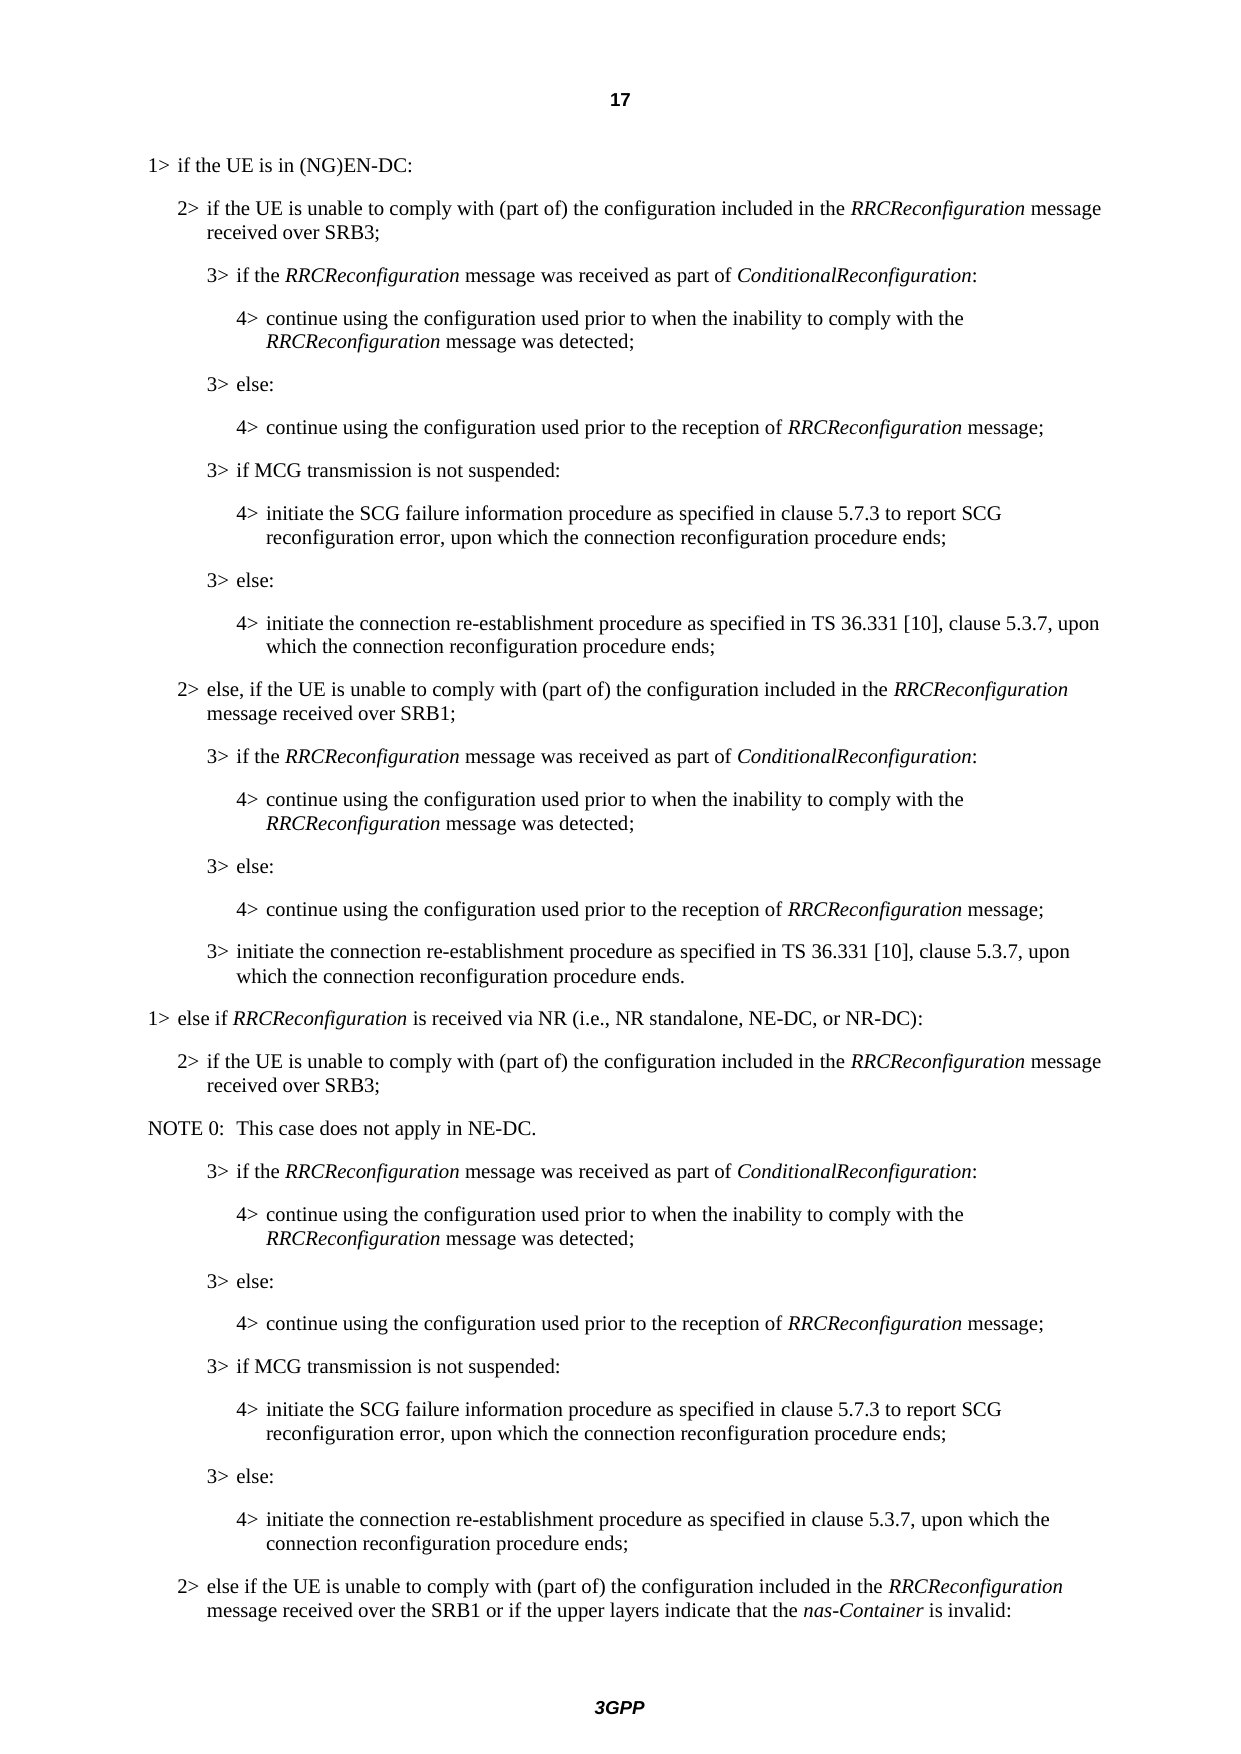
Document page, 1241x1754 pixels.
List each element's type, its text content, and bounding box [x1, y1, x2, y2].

text 3> if the RRCReconfiguration message was received as part of ConditionalReconfiguration: [207, 744, 1122, 768]
text 2> else, if the UE is unable to comply with (part of) the configuration included in the RRCReconfiguration message received over SRB1; [177, 677, 1122, 725]
text 3> else: [207, 1268, 1122, 1293]
text 4> continue using the configuration used prior to when the inability to comply with the RRCReconfiguration message was detected; [236, 787, 1122, 835]
text 4> initiate the SCG failure information procedure as specified in clause 5.7.3 to report SCG reconfiguration error, upon which the connection reconfiguration procedure ends; [236, 1397, 1122, 1445]
text 3> if the RRCReconfiguration message was received as part of ConditionalReconfiguration: [207, 1159, 1122, 1183]
text 4> initiate the SCG failure information procedure as specified in clause 5.7.3 to report SCG reconfiguration error, upon which the connection reconfiguration procedure ends; [236, 501, 1122, 549]
text 4> initiate the connection re-establishment procedure as specified in clause 5.3.7, upon which the connection reconfiguration procedure ends; [236, 1507, 1122, 1555]
text 1> if the UE is in (NG)EN-DC: [148, 153, 1122, 177]
text 3> if MCG transmission is not suspended: [207, 1354, 1122, 1378]
text 1> else if RRCReconfiguration is received via NR (i.e., NR standalone, NE-DC, or NR-DC): [148, 1006, 1122, 1030]
text 3> initiate the connection re-establishment procedure as specified in TS 36.331 [10], clause 5.3.7, upon which the connection reconfiguration procedure ends. [207, 939, 1122, 988]
text 4> continue using the configuration used prior to the reception of RRCReconfiguration message; [236, 897, 1122, 921]
text 2> if the UE is unable to comply with (part of) the configuration included in the RRCReconfiguration message received over SRB3; [177, 196, 1122, 244]
text 3> else: [207, 372, 1122, 396]
text 3> else: [207, 854, 1122, 878]
text 3> if MCG transmission is not suspended: [207, 458, 1122, 482]
text 4> continue using the configuration used prior to the reception of RRCReconfiguration message; [236, 1311, 1122, 1335]
text 3> else: [207, 568, 1122, 592]
text 4> continue using the configuration used prior to when the inability to comply with the RRCReconfiguration message was detected; [236, 305, 1122, 353]
text 4> continue using the configuration used prior to the reception of RRCReconfiguration message; [236, 415, 1122, 439]
text 2> if the UE is unable to comply with (part of) the configuration included in the RRCReconfiguration message received over SRB3; [177, 1049, 1122, 1097]
text 4> initiate the connection re-establishment procedure as specified in TS 36.331 [10], clause 5.3.7, upon which the connection reconfiguration procedure ends; [236, 610, 1122, 658]
text NOTE 0: This case does not apply in NE-DC. [148, 1116, 1122, 1140]
text 4> continue using the configuration used prior to when the inability to comply with the RRCReconfiguration message was detected; [236, 1202, 1122, 1250]
text 3> if the RRCReconfiguration message was received as part of ConditionalReconfiguration: [207, 263, 1122, 287]
text 3> else: [207, 1464, 1122, 1488]
text 2> else if the UE is unable to comply with (part of) the configuration included in the RRCReconfiguration message received over the SRB1 or if the upper layers indicate that the nas-Container is invalid: [177, 1573, 1122, 1622]
